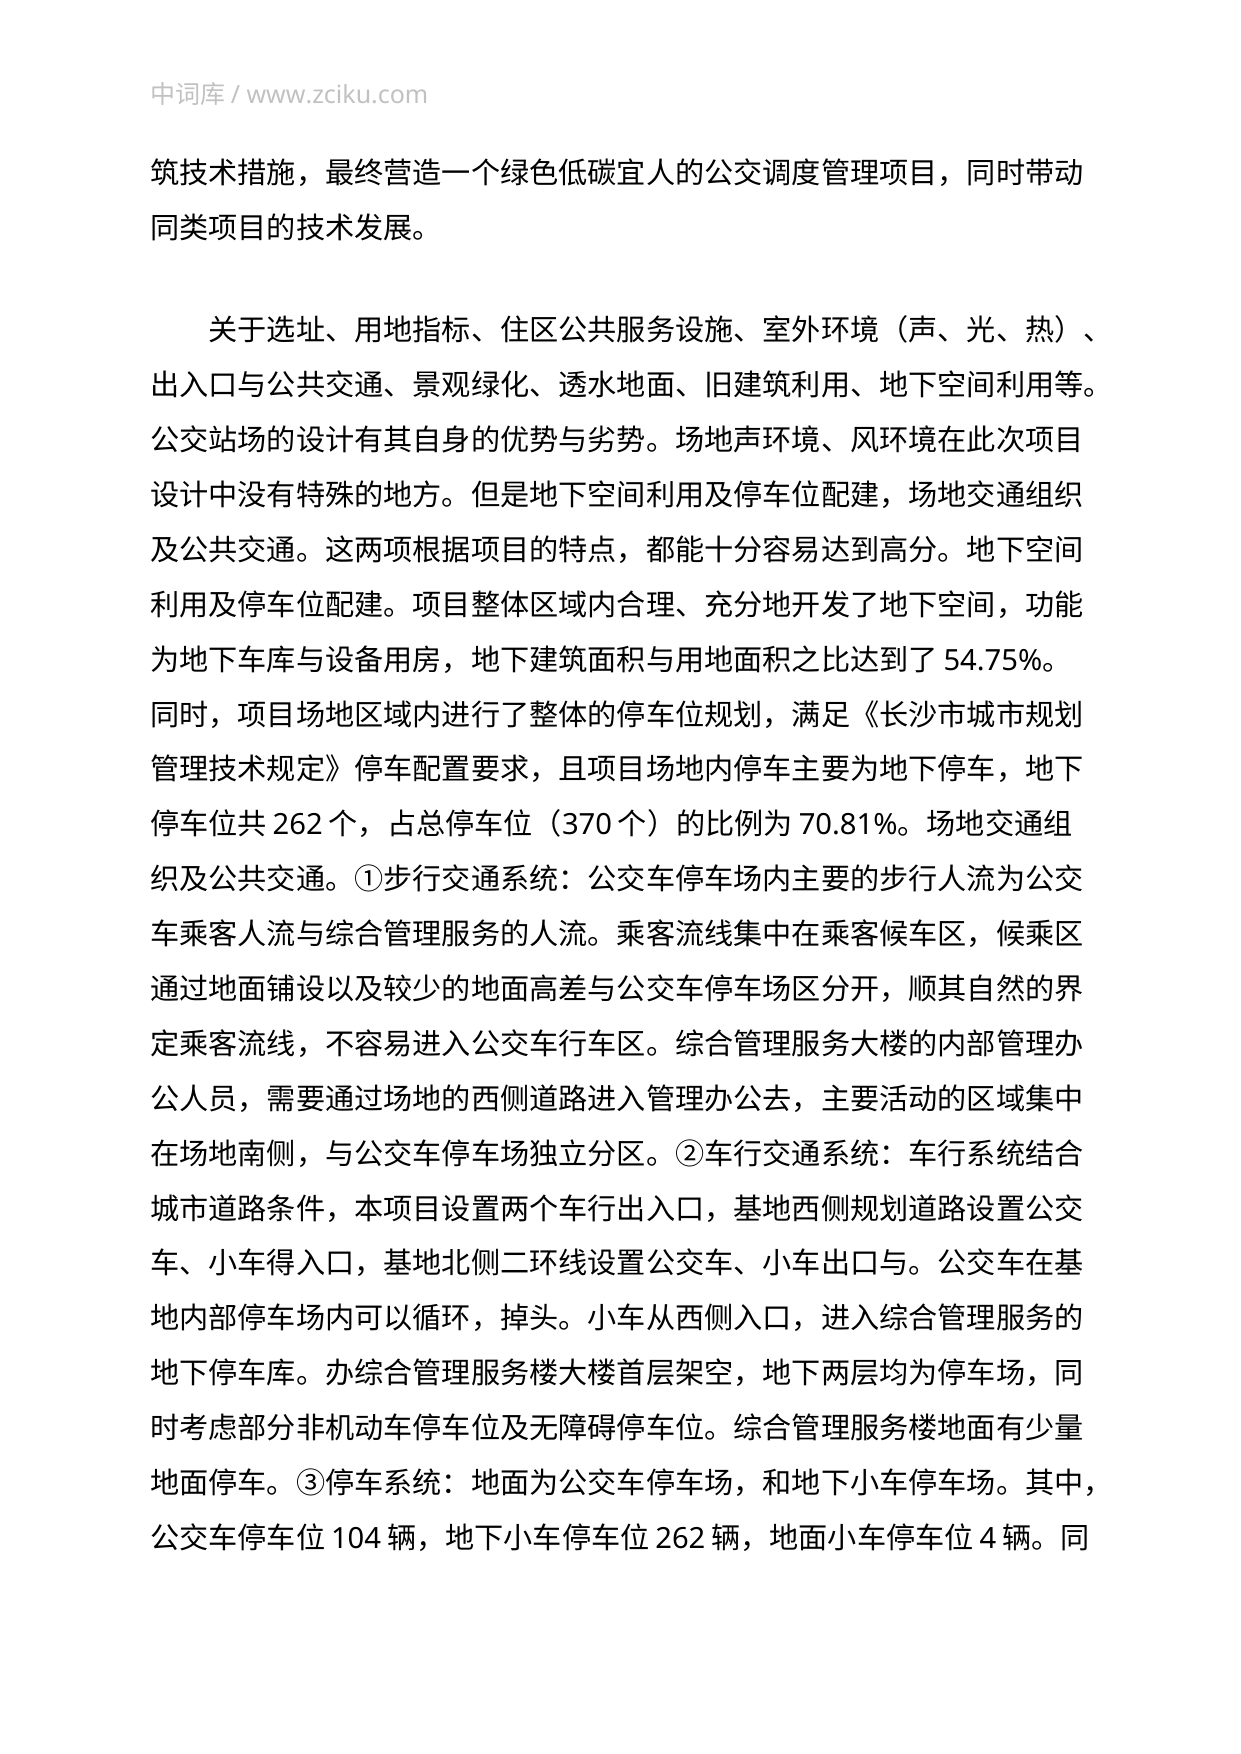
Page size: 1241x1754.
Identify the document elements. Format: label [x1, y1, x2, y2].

text [150, 150, 1090, 247]
text [150, 307, 1090, 1557]
